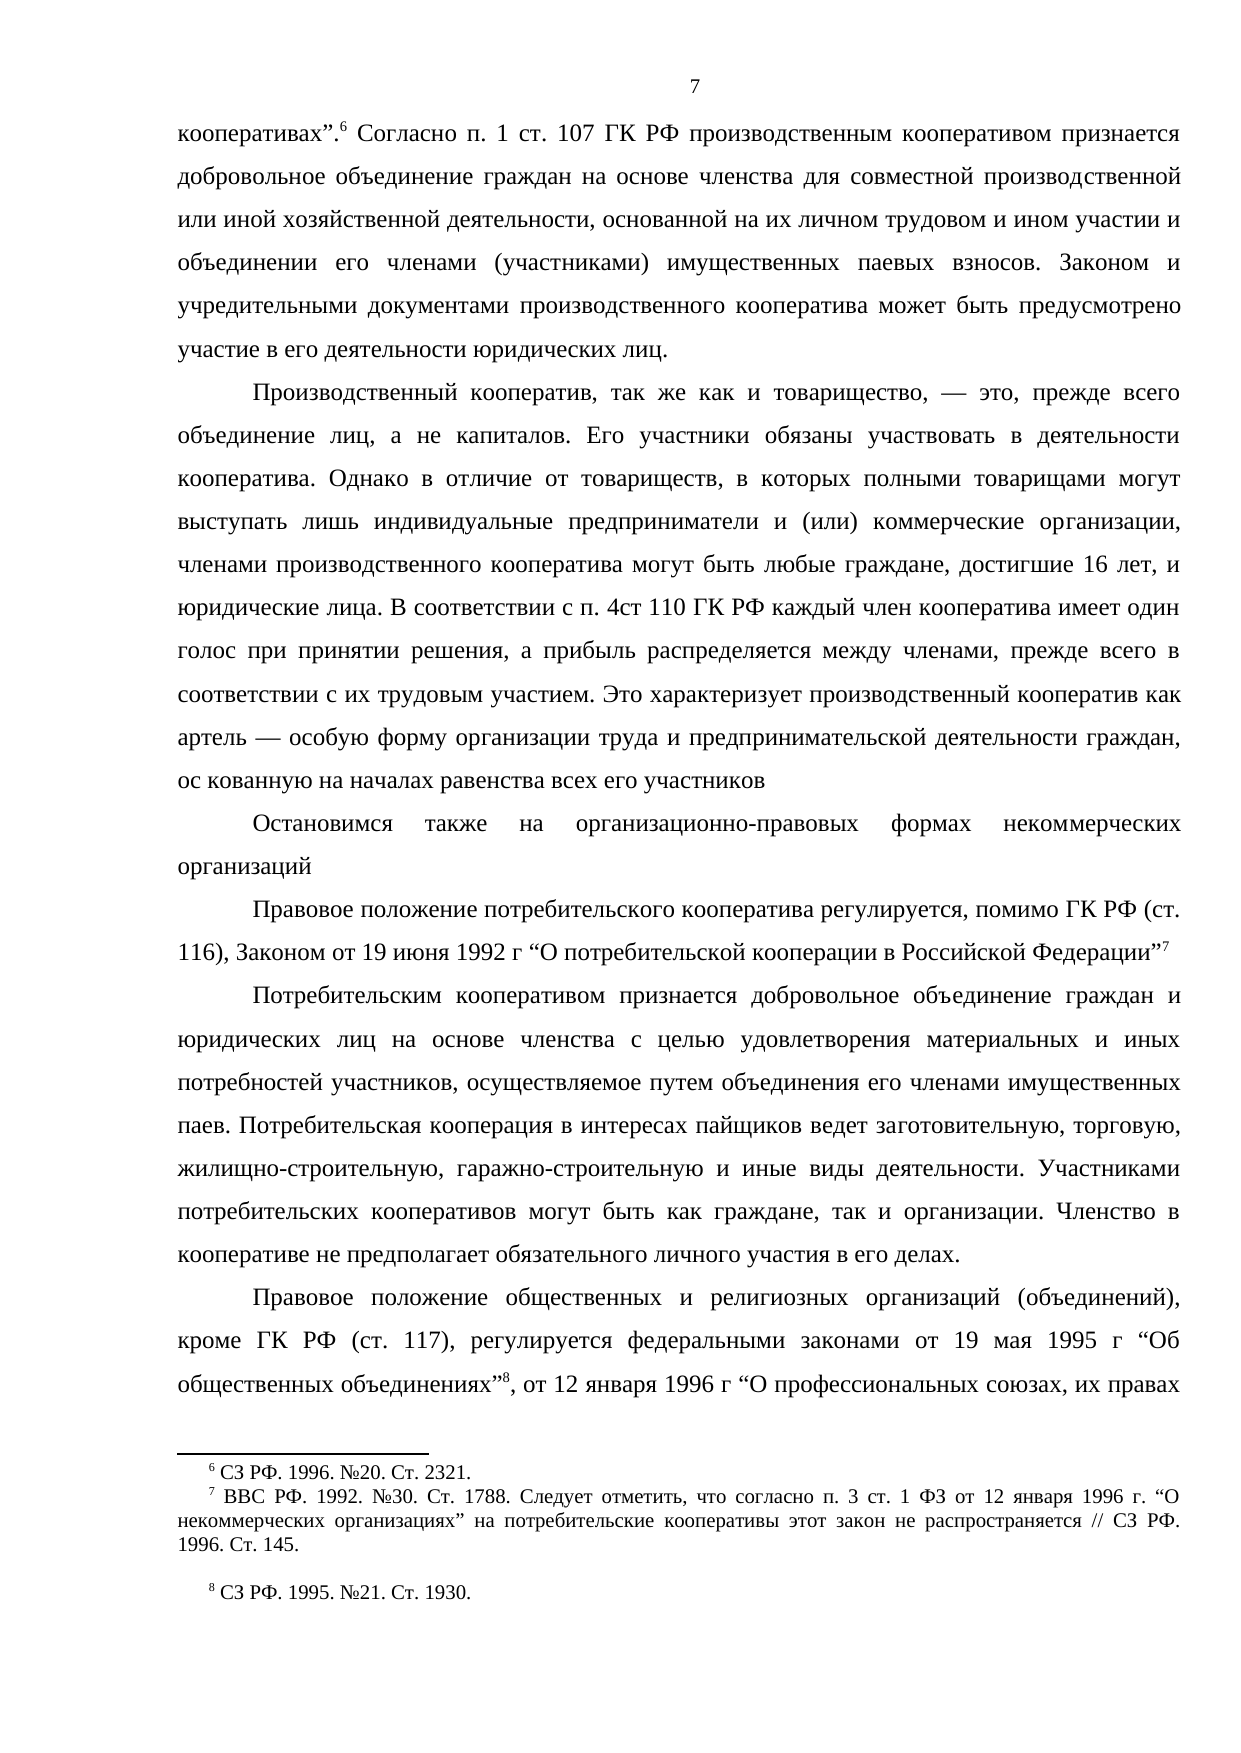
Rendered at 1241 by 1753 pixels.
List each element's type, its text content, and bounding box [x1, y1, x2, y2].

text Производственный кооператив, так же как и товарищество, — это, прежде всего объединение лиц, а не капиталов. Его участники обязаны участвовать в деятельности кооператива. Однако в отличие от товариществ, в которых полными товарищами могут выступать лишь индивидуальные предприниматели и (или) коммерческие организации, членами производственного кооператива могут быть любые граждане, достигшие 16 лет, и юридические лица. В соответствии с п. 4ст 110 ГК РФ каждый член кооператива имеет один голос при принятии решения, а прибыль распределяется между членами, прежде всего в соответствии с их трудовым участием. Это характеризует производственный кооператив как артель — особую форму организации труда и предпринимательской деятельности граждан, ос кованную на началах равенства всех его участников [177, 377, 1181, 794]
text Потребительским кооперативом признается добровольное объединение граждан и юридических лиц на основе членства с целью удовлетворения материальных и иных потребностей участников, осуществляемое путем объединения его членами имущественных паев. Потребительская кооперация в интересах пайщиков ведет заготовительную, торговую, жилищно-строительную, гаражно-строительную и иные виды деятельности. Участниками потребительских кооперативов могут быть как граждане, так и организации. Членство в кооперативе не предполагает обязательного личного участия в его делах. [177, 981, 1181, 1268]
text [177, 1282, 1181, 1397]
text Остановимся также на организационно-правовых формах некоммерческих организаций [177, 808, 1181, 880]
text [177, 118, 1181, 362]
text Правовое положение потребительского кооператива регулируется, помимо ГК РФ (ст. 116), Законом от 19 июня 1992 г “О потребительской кооперации в Российской Федерации” [177, 894, 1181, 966]
